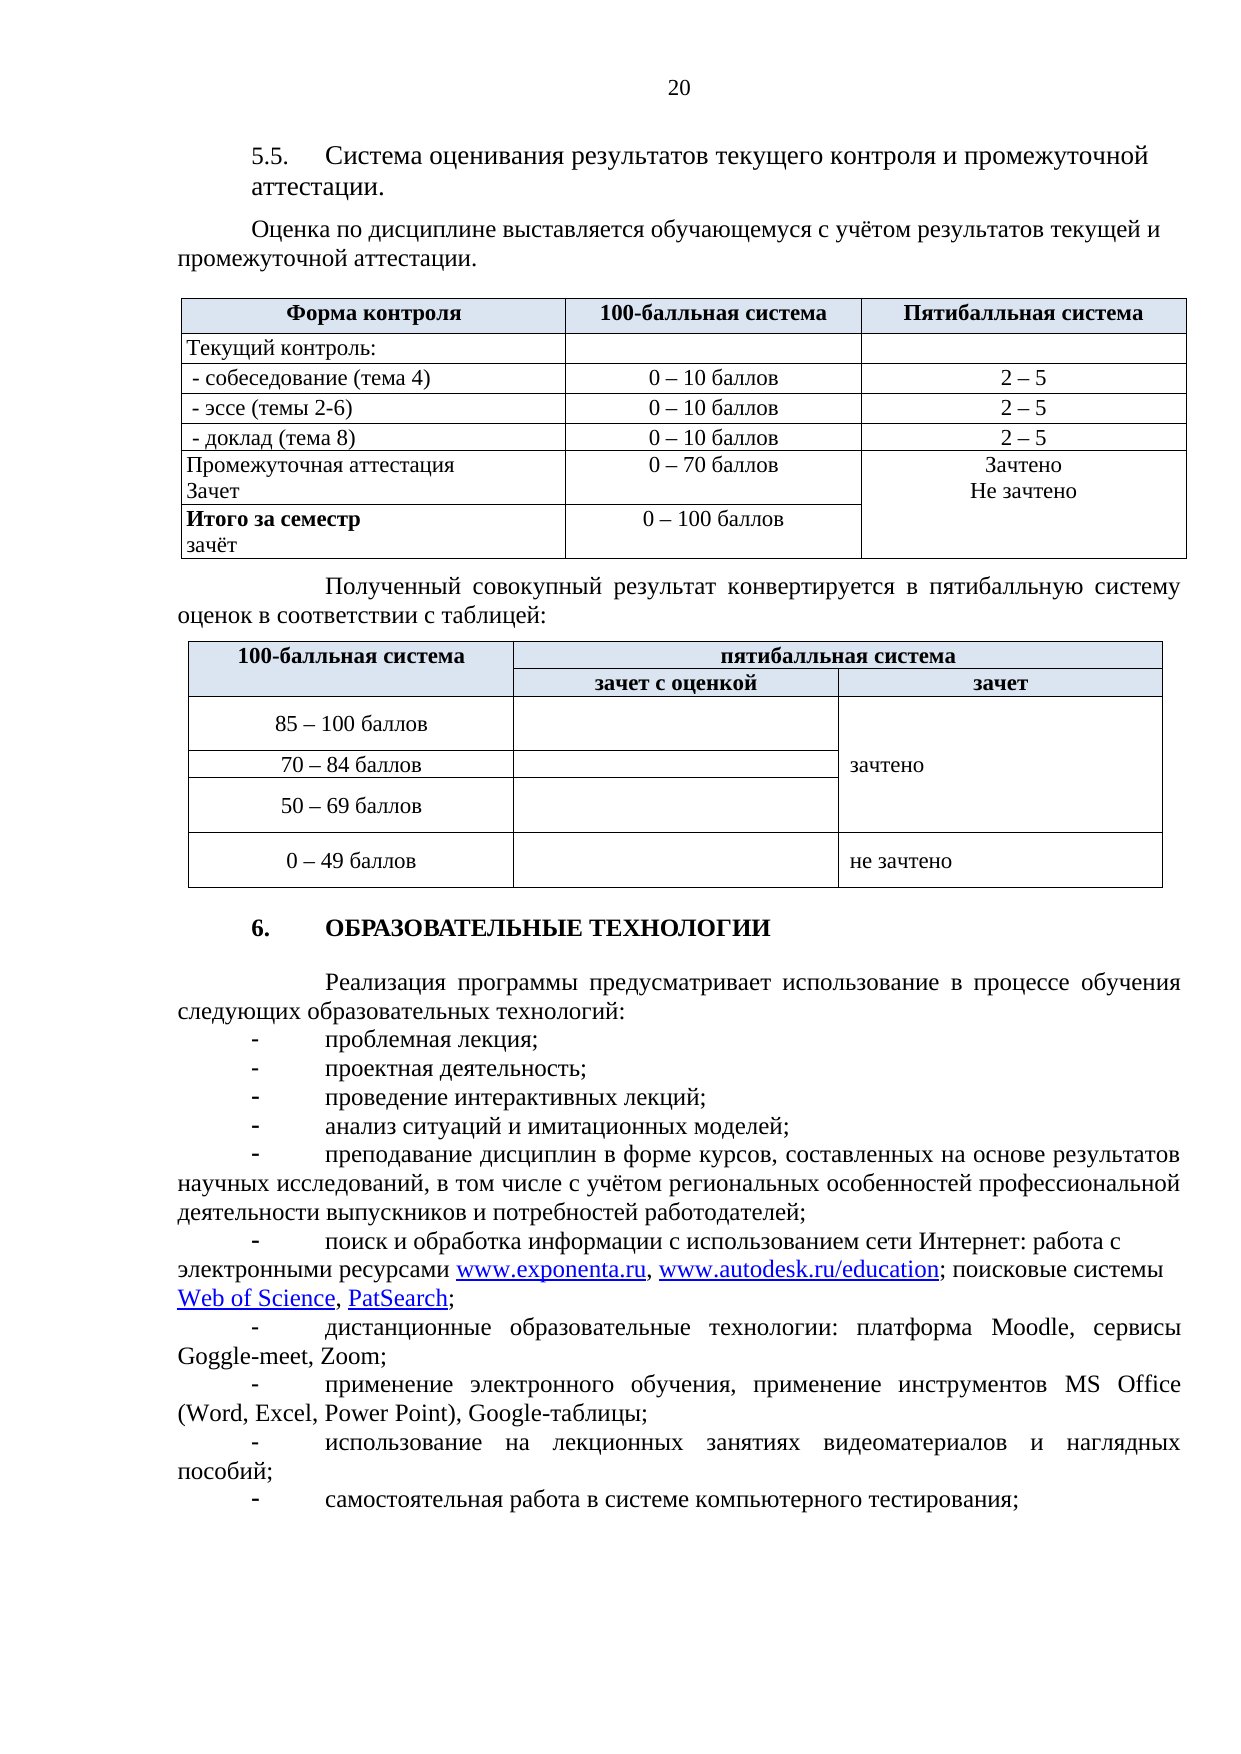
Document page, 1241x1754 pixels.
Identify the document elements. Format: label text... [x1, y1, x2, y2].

list поиск и обработка информации с использованием сети Интернет: работа с электронными ресурсами www.exponenta.ru, www.autodesk.ru/education; поисковые системы Web of Science, PatSearch; [177, 1226, 1181, 1312]
table_cell [566, 334, 861, 363]
table_cell 0 – 70 баллов [566, 451, 861, 504]
table_cell Текущий контроль: [182, 334, 565, 363]
table_cell [514, 778, 838, 832]
table_header пятибалльная система [514, 642, 1162, 668]
table_cell не зачтено [839, 833, 1162, 887]
table_cell - собеседование (тема 4) [182, 364, 565, 393]
list Реализация программы предусматривает использование в процессе обучения следующих образовательных технологий: [177, 967, 1181, 1024]
list анализ ситуаций и имитационных моделей; [177, 1111, 1181, 1139]
list дистанционные образовательные технологии: платформа Moodle, сервисы Goggle-meet, Zoom; [177, 1312, 1181, 1369]
table_cell 0 – 10 баллов [566, 394, 861, 422]
table_cell [514, 833, 838, 887]
text Оценка по дисциплине выставляется обучающемуся с учётом результатов текущей и промежуточной аттестации. [177, 214, 1181, 271]
list использование на лекционных занятиях видеоматериалов и наглядных пособий; [177, 1427, 1181, 1484]
table_cell 2 – 5 [862, 424, 1186, 450]
table_cell Итого за семестр зачёт [182, 505, 565, 557]
table_cell зачтено [839, 697, 1162, 832]
list Полученный совокупный результат конвертируется в пятибалльную систему оценок в соответствии с таблицей: [177, 571, 1181, 628]
table_header Форма контроля [182, 299, 565, 333]
table_cell 85 – 100 баллов [189, 697, 513, 749]
list самостоятельная работа в системе компьютерного тестирования; [177, 1484, 1181, 1513]
subtitle Система оценивания результатов текущего контроля и промежуточной аттестации. [251, 139, 1181, 201]
table_cell 2 – 5 [862, 394, 1186, 422]
table_cell Зачтено Не зачтено [862, 451, 1186, 557]
table_cell 0 – 10 баллов [566, 424, 861, 450]
table_cell 0 – 10 баллов [566, 364, 861, 393]
table_cell 0 – 100 баллов [566, 505, 861, 557]
table_cell [862, 334, 1186, 363]
table_cell 0 – 49 баллов [189, 833, 513, 887]
table_cell зачет с оценкой [514, 669, 838, 696]
table_cell [514, 751, 838, 777]
list проведение интерактивных лекций; [177, 1082, 1181, 1111]
table_cell зачет [839, 669, 1162, 696]
table_header Пятибалльная система [862, 299, 1186, 333]
table_cell 70 – 84 баллов [189, 751, 513, 777]
list проблемная лекция; [177, 1024, 1181, 1053]
table_cell - доклад (тема 8) [182, 424, 565, 450]
table_cell - эссе (темы 2-6) [182, 394, 565, 422]
table_header 100-балльная система [189, 642, 513, 696]
list проектная деятельность; [177, 1053, 1181, 1082]
subtitle ОБРАЗОВАТЕЛЬНЫЕ ТЕХНОЛОГИИ [251, 913, 1181, 942]
table_cell 2 – 5 [862, 364, 1186, 393]
table_header 100-балльная система [566, 299, 861, 333]
table_cell Промежуточная аттестация Зачет [182, 451, 565, 504]
table_cell [514, 697, 838, 749]
list преподавание дисциплин в форме курсов, составленных на основе результатов научных исследований, в том числе с учётом региональных особенностей профессиональной деятельности выпускников и потребностей работодателей; [177, 1139, 1181, 1226]
table_cell 50 – 69 баллов [189, 778, 513, 832]
list применение электронного обучения, применение инструментов MS Office (Word, Excel, Power Point), Google-таблицы; [177, 1369, 1181, 1427]
